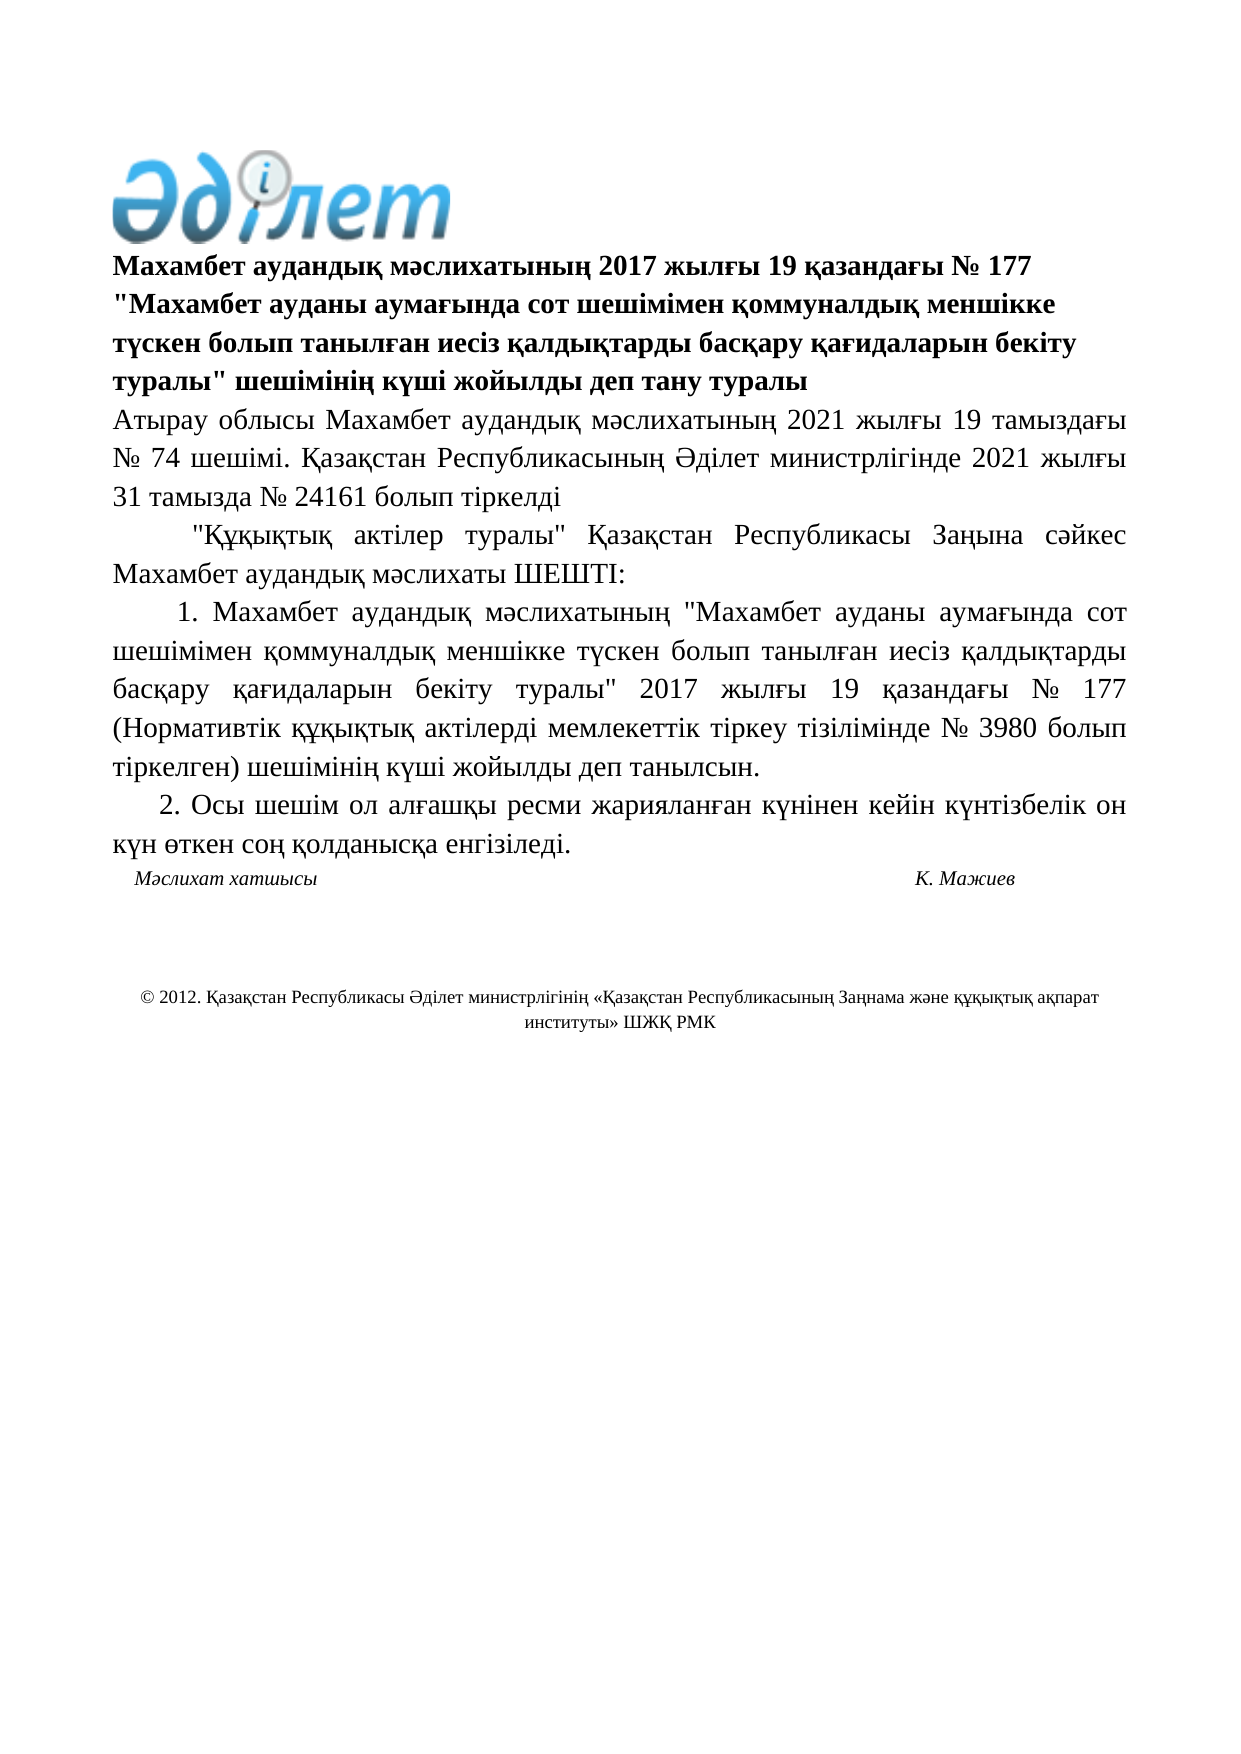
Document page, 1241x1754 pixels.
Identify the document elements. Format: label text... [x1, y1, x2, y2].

text "Құқықтық актілер туралы" Қазақстан Республикасы Заңына сәйкес Махамбет аудандық мәслихаты ШЕШТІ: [112, 517, 1128, 589]
text Махамбет аудандық мәслихатының 2017 жылғы 19 қазандағы № 177 "Махамбет ауданы аумағында сот шешімімен қоммуналдық меншікке түскен болып танылған иесіз қалдықтарды басқару қағидаларын бекіту туралы" шешімінің күші жойылды деп тану туралы [112, 248, 1128, 397]
text 2. Осы шешім ол алғашқы ресми жарияланған күнінен кейін күнтізбелік он күн өткен соң қолданысқа енгізіледі. [112, 787, 1128, 859]
table_header К. Мажиев [913, 864, 1240, 895]
text Атырау облысы Махамбет аудандық мәслихатының 2021 жылғы 19 тамыздағы № 74 шешімі. Қазақстан Республикасының Әділет министрлігінде 2021 жылғы 31 тамызда № 24161 болып тіркелді [112, 402, 1128, 512]
table_header Мәслихат хатшысы [101, 864, 913, 895]
picture [112, 150, 451, 244]
text 1. Махамбет аудандық мәслихатының "Махамбет ауданы аумағында сот шешімімен қоммуналдық меншікке түскен болып танылған иесіз қалдықтарды басқару қағидаларын бекіту туралы" 2017 жылғы 19 қазандағы № 177 (Нормативтік құқықтық актілерді мемлекеттік тіркеу тізілімінде № 3980 болып тіркелген) шешімінің күші жойылды деп танылсын. [112, 594, 1128, 782]
text © 2012. Қазақстан Республикасы Әділет министрлігінің «Қазақстан Республикасының Заңнама және құқықтық ақпарат институты» ШЖҚ РМК [112, 986, 1128, 1032]
